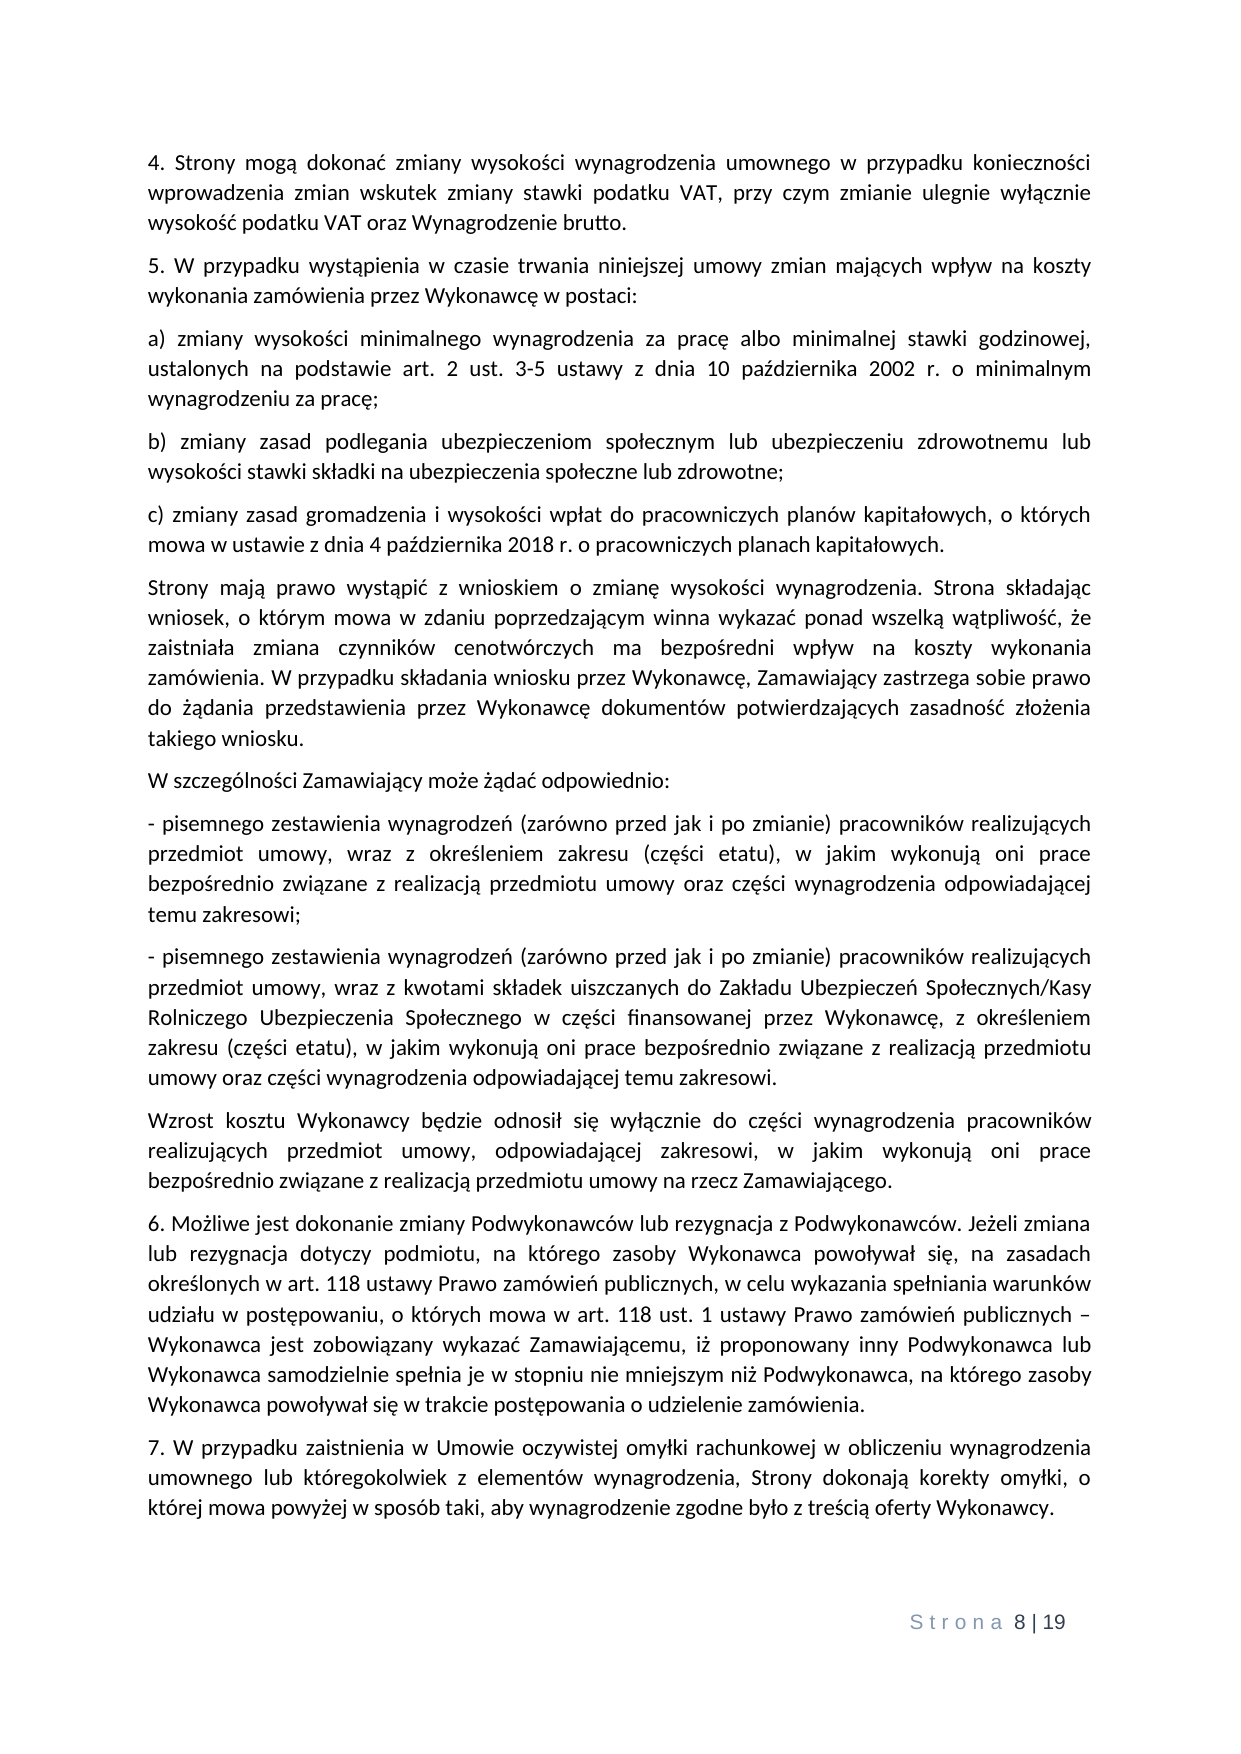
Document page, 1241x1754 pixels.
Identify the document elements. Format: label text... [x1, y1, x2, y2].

text Wzrost kosztu Wykonawcy będzie odnosił się wyłącznie do części wynagrodzenia pracowników realizujących przedmiot umowy, odpowiadającej zakresowi, w jakim wykonują oni prace bezpośrednio związane z realizacją przedmiotu umowy na rzecz Zamawiającego. [148, 1106, 1093, 1194]
text 4. Strony mogą dokonać zmiany wysokości wynagrodzenia umownego w przypadku konieczności wprowadzenia zmian wskutek zmiany stawki podatku VAT, przy czym zmianie ulegnie wyłącznie wysokość podatku VAT oraz Wynagrodzenie brutto. [148, 148, 1093, 236]
text W szczególności Zamawiający może żądać odpowiednio: [148, 766, 1093, 794]
text c) zmiany zasad gromadzenia i wysokości wpłat do pracowniczych planów kapitałowych, o których mowa w ustawie z dnia 4 października 2018 r. o pracowniczych planach kapitałowych. [148, 500, 1093, 558]
text 5. W przypadku wystąpienia w czasie trwania niniejszej umowy zmian mających wpływ na koszty wykonania zamówienia przez Wykonawcę w postaci: [148, 251, 1093, 309]
text 6. Możliwe jest dokonanie zmiany Podwykonawców lub rezygnacja z Podwykonawców. Jeżeli zmiana lub rezygnacja dotyczy podmiotu, na którego zasoby Wykonawca powoływał się, na zasadach określonych w art. 118 ustawy Prawo zamówień publicznych, w celu wykazania spełniania warunków udziału w postępowaniu, o których mowa w art. 118 ust. 1 ustawy Prawo zamówień publicznych – Wykonawca jest zobowiązany wykazać Zamawiającemu, iż proponowany inny Podwykonawca lub Wykonawca samodzielnie spełnia je w stopniu nie mniejszym niż Podwykonawca, na którego zasoby Wykonawca powoływał się w trakcie postępowania o udzielenie zamówienia. [148, 1209, 1093, 1418]
text Strony mają prawo wystąpić z wnioskiem o zmianę wysokości wynagrodzenia. Strona składając wniosek, o którym mowa w zdaniu poprzedzającym winna wykazać ponad wszelką wątpliwość, że zaistniała zmiana czynników cenotwórczych ma bezpośredni wpływ na koszty wykonania zamówienia. W przypadku składania wniosku przez Wykonawcę, Zamawiający zastrzega sobie prawo do żądania przedstawienia przez Wykonawcę dokumentów potwierdzających zasadność złożenia takiego wniosku. [148, 573, 1093, 752]
text b) zmiany zasad podlegania ubezpieczeniom społecznym lub ubezpieczeniu zdrowotnemu lub wysokości stawki składki na ubezpieczenia społeczne lub zdrowotne; [148, 427, 1093, 485]
text 7. W przypadku zaistnienia w Umowie oczywistej omyłki rachunkowej w obliczeniu wynagrodzenia umownego lub któregokolwiek z elementów wynagrodzenia, Strony dokonają korekty omyłki, o której mowa powyżej w sposób taki, aby wynagrodzenie zgodne było z treścią oferty Wykonawcy. [148, 1433, 1093, 1521]
text - pisemnego zestawienia wynagrodzeń (zarówno przed jak i po zmianie) pracowników realizujących przedmiot umowy, wraz z kwotami składek uiszczanych do Zakładu Ubezpieczeń Społecznych/Kasy Rolniczego Ubezpieczenia Społecznego w części finansowanej przez Wykonawcę, z określeniem zakresu (części etatu), w jakim wykonują oni prace bezpośrednio związane z realizacją przedmiotu umowy oraz części wynagrodzenia odpowiadającej temu zakresowi. [148, 942, 1093, 1091]
text - pisemnego zestawienia wynagrodzeń (zarówno przed jak i po zmianie) pracowników realizujących przedmiot umowy, wraz z określeniem zakresu (części etatu), w jakim wykonują oni prace bezpośrednio związane z realizacją przedmiotu umowy oraz części wynagrodzenia odpowiadającej temu zakresowi; [148, 809, 1093, 928]
text a) zmiany wysokości minimalnego wynagrodzenia za pracę albo minimalnej stawki godzinowej, ustalonych na podstawie art. 2 ust. 3-5 ustawy z dnia 10 października 2002 r. o minimalnym wynagrodzeniu za pracę; [148, 324, 1093, 412]
